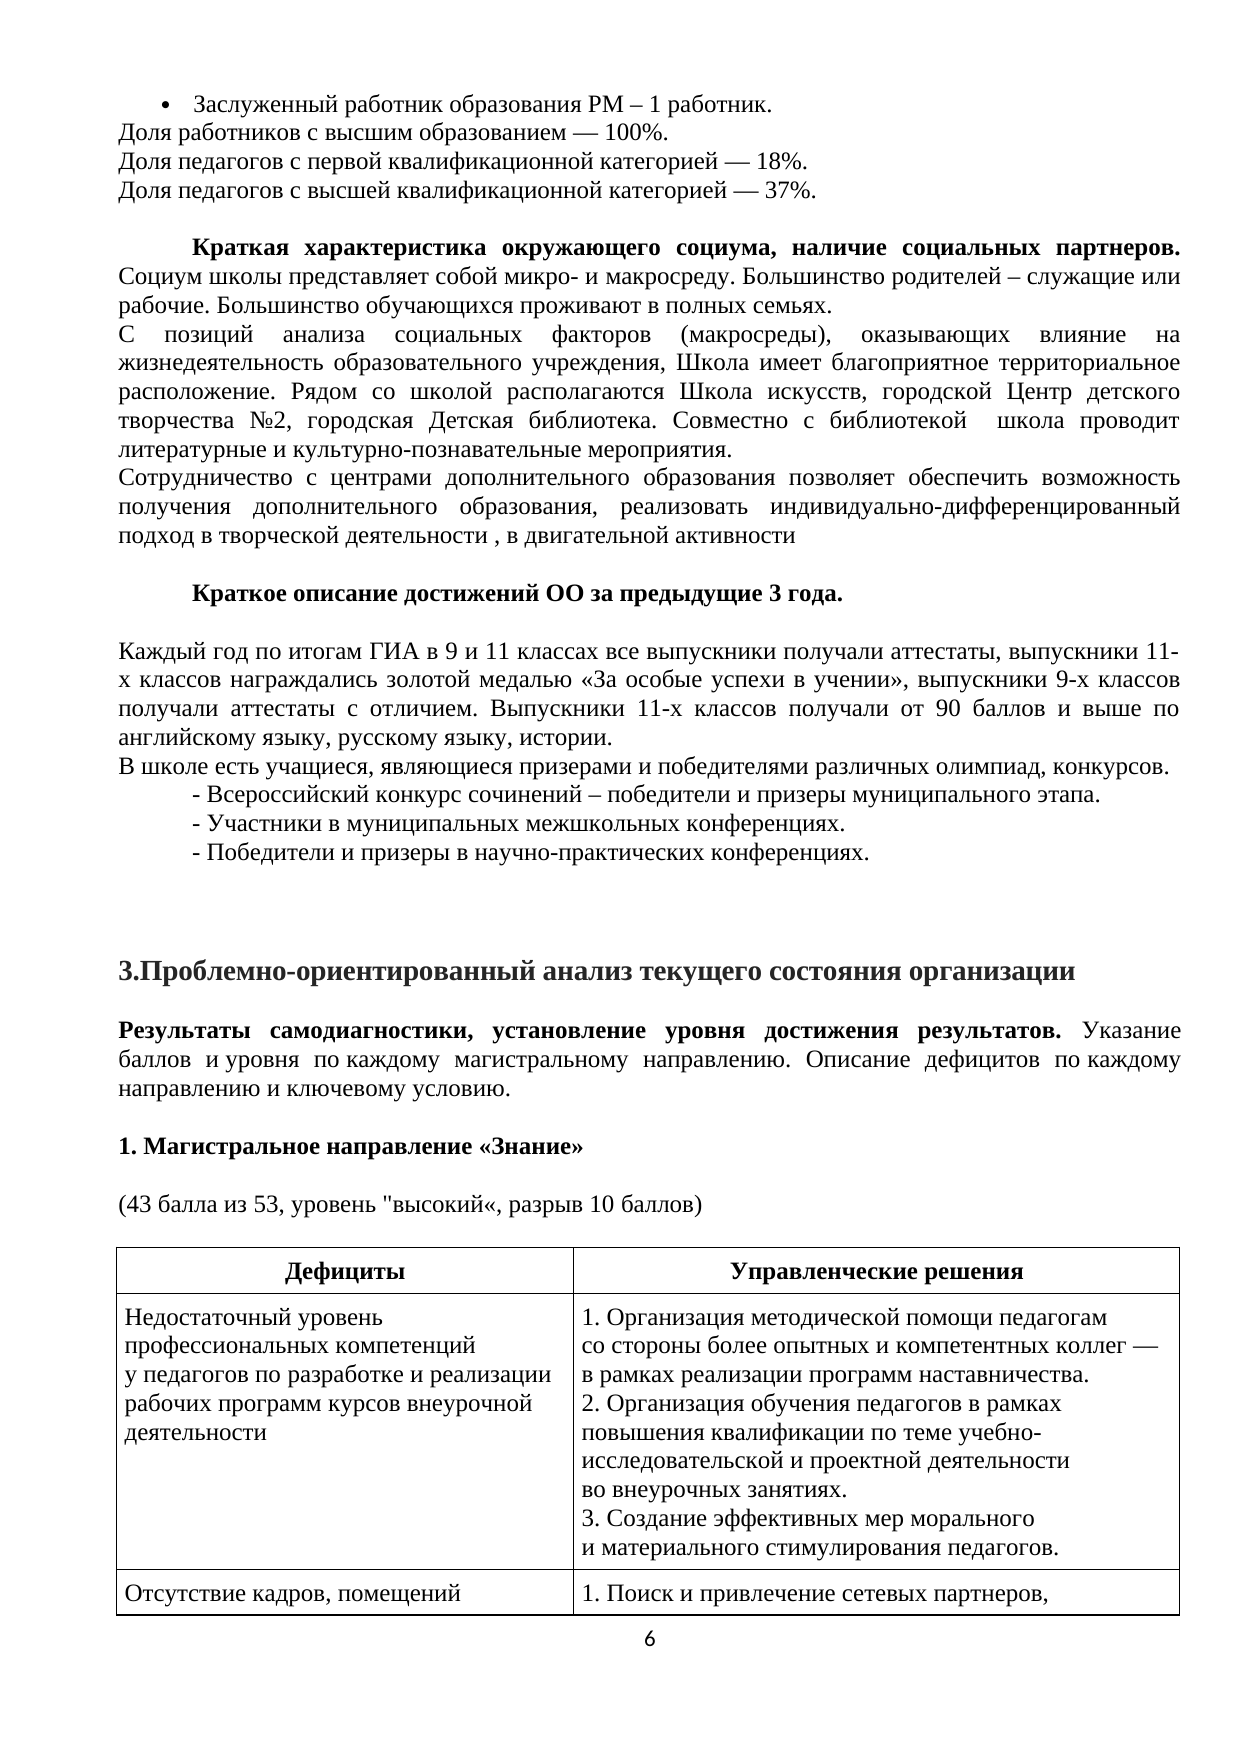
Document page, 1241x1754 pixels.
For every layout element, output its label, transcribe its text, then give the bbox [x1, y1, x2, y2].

text Доля педагогов с первой квалификационной категорией — 18%. [118, 146, 1181, 175]
table_cell Недостаточный уровень профессиональных компетенций у педагогов по разработке и реализации рабочих программ курсов внеурочной деятельности [117, 1294, 573, 1568]
text Доля работников с высшим образованием — 100%. [118, 117, 1181, 146]
text Сотрудничество с центрами дополнительного образования позволяет обеспечить возможность получения дополнительного образования, реализовать индивидуально-дифференцированный подход в творческой деятельности , в двигательной активности [118, 462, 1181, 549]
text - Всероссийский конкурс сочинений – победители и призеры муниципального этапа. [118, 779, 1181, 808]
text 1. Магистральное направление «Знание» [118, 1131, 1181, 1159]
text В школе есть учащиеся, являющиеся призерами и победителями различных олимпиад, конкурсов. [118, 751, 1181, 779]
text Каждый год по итогам ГИА в 9 и 11 классах все выпускники получали аттестаты, выпускники 11-х классов награждались золотой медалью «За особые успехи в учении», выпускники 9-х классов получали аттестаты с отличием. Выпускники 11-х классов получали от 90 баллов и выше по английскому языку, русскому языку, истории. [118, 636, 1181, 751]
text (43 балла из 53, уровень "высокий«, разрыв 10 баллов) [118, 1189, 1181, 1217]
text Результаты самодиагностики, установление уровня достижения результатов. Указание баллов и уровня по каждому магистральному направлению. Описание дефицитов по каждому направлению и ключевому условию. [118, 1015, 1181, 1102]
table_header Управленческие решения [574, 1248, 1179, 1292]
list Заслуженный работник образования РМ – 1 работник. [162, 89, 1162, 117]
text - Победители и призеры в научно-практических конференциях. [118, 837, 1181, 866]
table_header Дефициты [117, 1248, 573, 1292]
text 3.Проблемно-ориентированный анализ текущего состояния организации [118, 924, 1181, 986]
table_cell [117, 1570, 573, 1614]
table_cell 1. Организация методической помощи педагогам со стороны более опытных и компетентных коллег — в рамках реализации программ наставничества. 2. Организация обучения педагогов в рамках повышения квалификации по теме учебно-исследовательской и проектной деятельности во внеурочных занятиях. 3. Создание эффективных мер морального и материального стимулирования педагогов. [574, 1294, 1179, 1568]
text Краткая характеристика окружающего социума, наличие социальных партнеров. Социум школы представляет собой микро- и макросреду. Большинство родителей – служащие или рабочие. Большинство обучающихся проживают в полных семьях. [118, 232, 1181, 319]
text Доля педагогов с высшей квалификационной категорией — 37%. [118, 175, 1181, 204]
text С позиций анализа социальных факторов (макросреды), оказывающих влияние на жизнедеятельность образовательного учреждения, Школа имеет благоприятное территориальное расположение. Рядом со школой располагаются Школа искусств, городской Центр детского творчества №2, городская Детская библиотека. Совместно с библиотекой школа проводит литературные и культурно-познавательные мероприятия. [118, 319, 1181, 462]
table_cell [574, 1570, 1179, 1614]
text Краткое описание достижений ОО за предыдущие 3 года. [118, 578, 1181, 607]
text - Участники в муниципальных межшкольных конференциях. [118, 808, 1181, 837]
